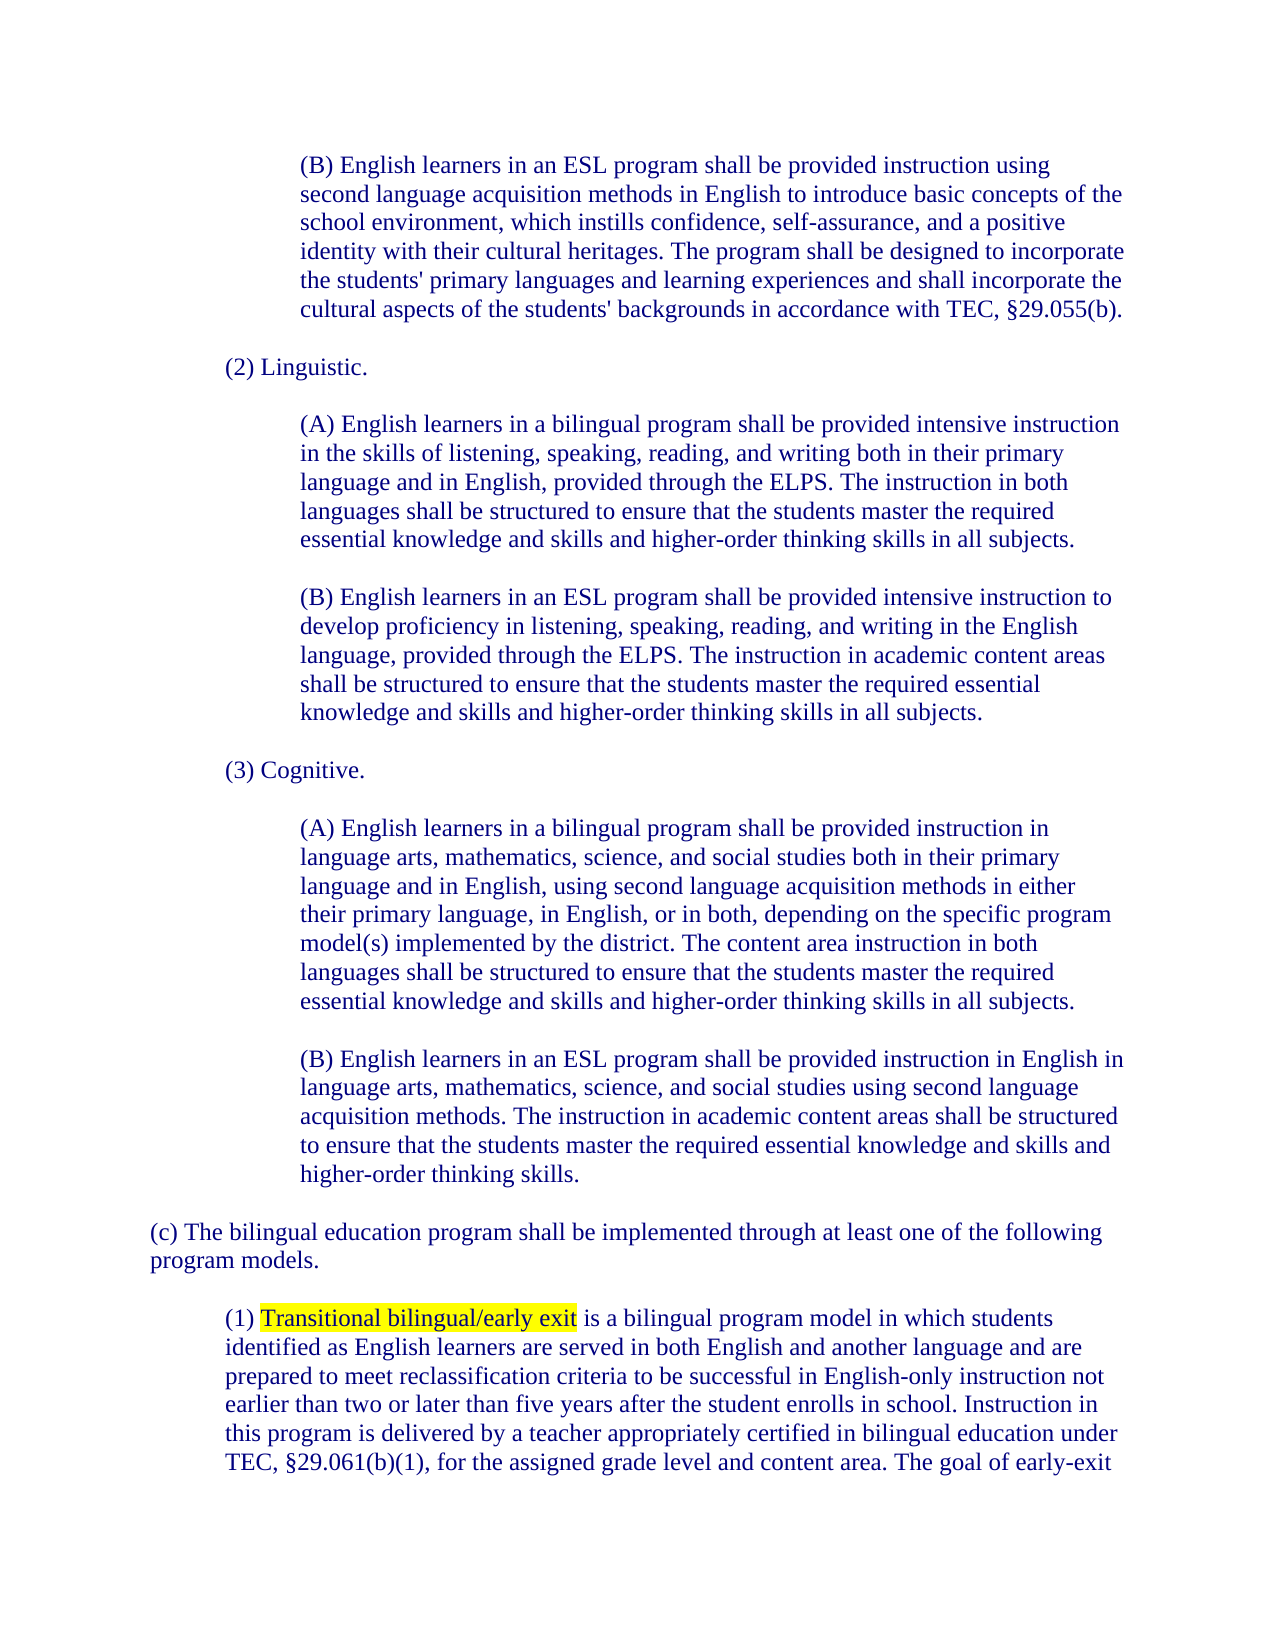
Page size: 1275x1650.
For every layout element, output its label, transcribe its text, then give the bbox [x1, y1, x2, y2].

text (B) English learners in an ESL program shall be provided instruction in English in language arts, mathematics, science, and social studies using second language acquisition methods. The instruction in academic content areas shall be structured to ensure that the students master the required essential knowledge and skills and higher-order thinking skills. [300, 1044, 1125, 1187]
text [225, 1303, 1125, 1476]
text (B) English learners in an ESL program shall be provided instruction using second language acquisition methods in English to introduce basic concepts of the school environment, which instills confidence, self-assurance, and a positive identity with their cultural heritages. The program shall be designed to incorporate the students' primary languages and learning experiences and shall incorporate the cultural aspects of the students' backgrounds in accordance with TEC, §29.055(b). [300, 150, 1125, 322]
text (2) Linguistic. [225, 352, 1125, 380]
text (c) The bilingual education program shall be implemented through at least one of the following program models. [150, 1217, 1125, 1274]
text (3) Cognitive. [225, 755, 1125, 784]
text (B) English learners in an ESL program shall be provided intensive instruction to develop proficiency in listening, speaking, reading, and writing in the English language, provided through the ELPS. The instruction in academic content areas shall be structured to ensure that the students master the required essential knowledge and skills and higher-order thinking skills in all subjects. [300, 582, 1125, 726]
text (A) English learners in a bilingual program shall be provided intensive instruction in the skills of listening, speaking, reading, and writing both in their primary language and in English, provided through the ELPS. The instruction in both languages shall be structured to ensure that the students master the required essential knowledge and skills and higher-order thinking skills in all subjects. [300, 409, 1125, 553]
text (A) English learners in a bilingual program shall be provided instruction in language arts, mathematics, science, and social studies both in their primary language and in English, using second language acquisition methods in either their primary language, in English, or in both, depending on the specific program model(s) implemented by the district. The content area instruction in both languages shall be structured to ensure that the students master the required essential knowledge and skills and higher-order thinking skills in all subjects. [300, 813, 1125, 1014]
